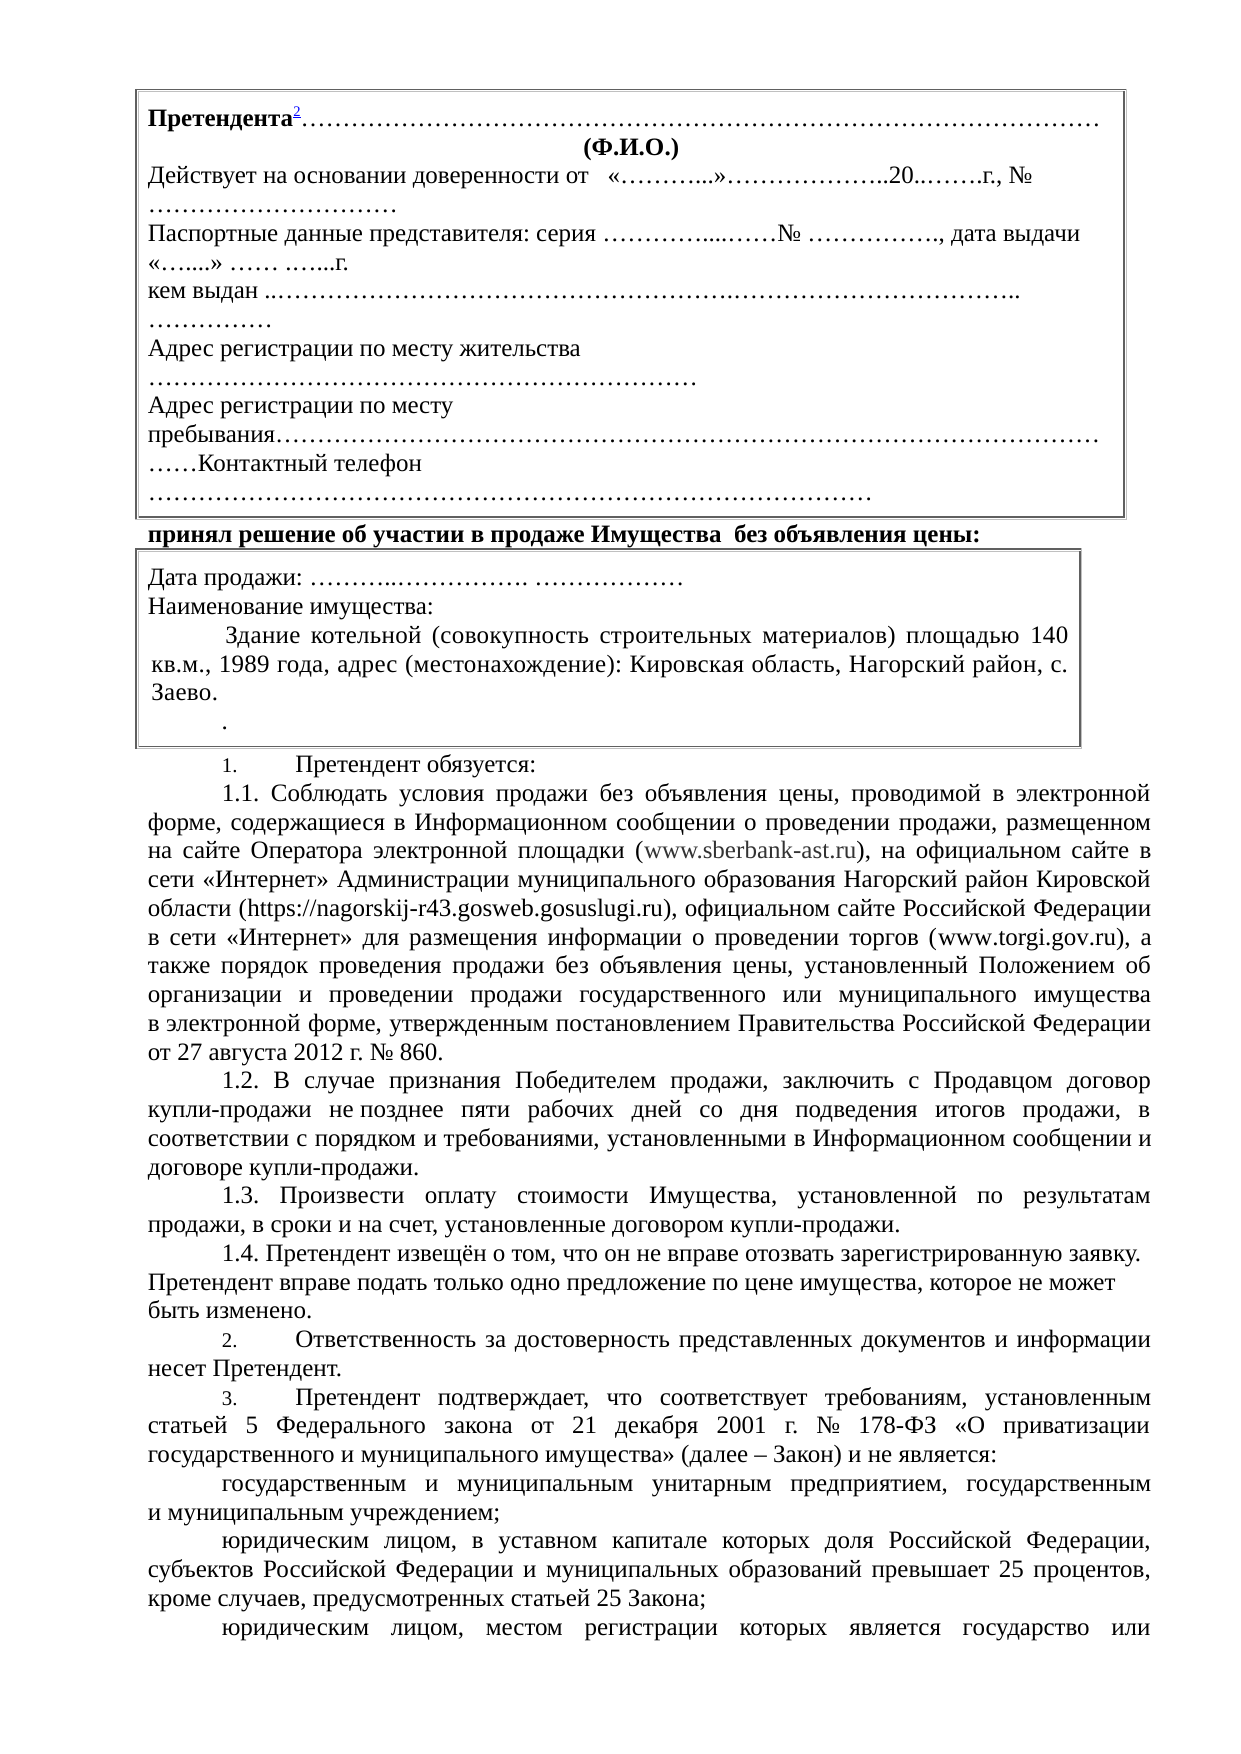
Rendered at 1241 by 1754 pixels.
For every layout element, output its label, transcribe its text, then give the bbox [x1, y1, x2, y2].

text юридическим лицом, в уставном капитале которых доля Российской Федерации, субъектов Российской Федерации и муниципальных образований превышает 25 процентов, кроме случаев, предусмотренных статьей 25 Закона; [148, 1525, 1152, 1612]
list Претендент обязуется: [148, 749, 1152, 778]
text 1.2. В случае признания Победителем продажи, заключить с Продавцом договор купли-продажи не позднее пяти рабочих дней со дня подведения итогов продажи, в соответствии с порядком и требованиями, установленными в Информационном сообщении и договоре купли-продажи. [148, 1065, 1152, 1180]
text 1.4. Претендент извещён о том, что он не вправе отозвать зарегистрированную заявку. Претендент вправе подать только одно предложение по цене имущества, которое не может быть изменено. [148, 1238, 1152, 1324]
text 1.3. Произвести оплату стоимости Имущества, установленной по результатам продажи, в сроки и на счет, установленные договором купли-продажи. [148, 1180, 1152, 1238]
text 1.1. Соблюдать условия продажи без объявления цены, проводимой в электронной форме, содержащиеся в Информационном сообщении о проведении продажи, размещенном на сайте Оператора электронной площадки (www.sberbank-ast.ru), на официальном сайте в сети «Интернет» Администрации муниципального образования Нагорский район Кировской области (https://nagorskij-r43.gosweb.gosuslugi.ru), официальном сайте Российской Федерации в сети «Интернет» для размещения информации о проведении торгов (www.torgi.gov.ru), а также порядок проведения продажи без объявления цены, установленный Положением об организации и проведении продажи государственного или муниципального имущества в электронной форме, утвержденным постановлением Правительства Российской Федерации от 27 августа 2012 г. № 860. [148, 778, 1152, 1065]
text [148, 1612, 1152, 1640]
text принял решение об участии в продаже Имущества без объявления цены: [148, 519, 1152, 548]
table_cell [139, 92, 1123, 516]
text государственным и муниципальным унитарным предприятием, государственным и муниципальным учреждением; [148, 1468, 1152, 1525]
list Претендент подтверждает, что соответствует требованиям, установленным статьей 5 Федерального закона от 21 декабря 2001 г. № 178-ФЗ «О приватизации государственного и муниципального имущества» (далее – Закон) и не является: [148, 1382, 1152, 1468]
table_header Дата продажи: ………..……………. ……………… Наименование имущества: Здание котельной (совокупность строительных материалов) площадью 140 кв.м., 1989 года, адрес (местонахождение): Кировская область, Нагорский район, с. Заево. . [139, 552, 1079, 746]
list Ответственность за достоверность представленных документов и информации несет Претендент. [148, 1324, 1152, 1382]
